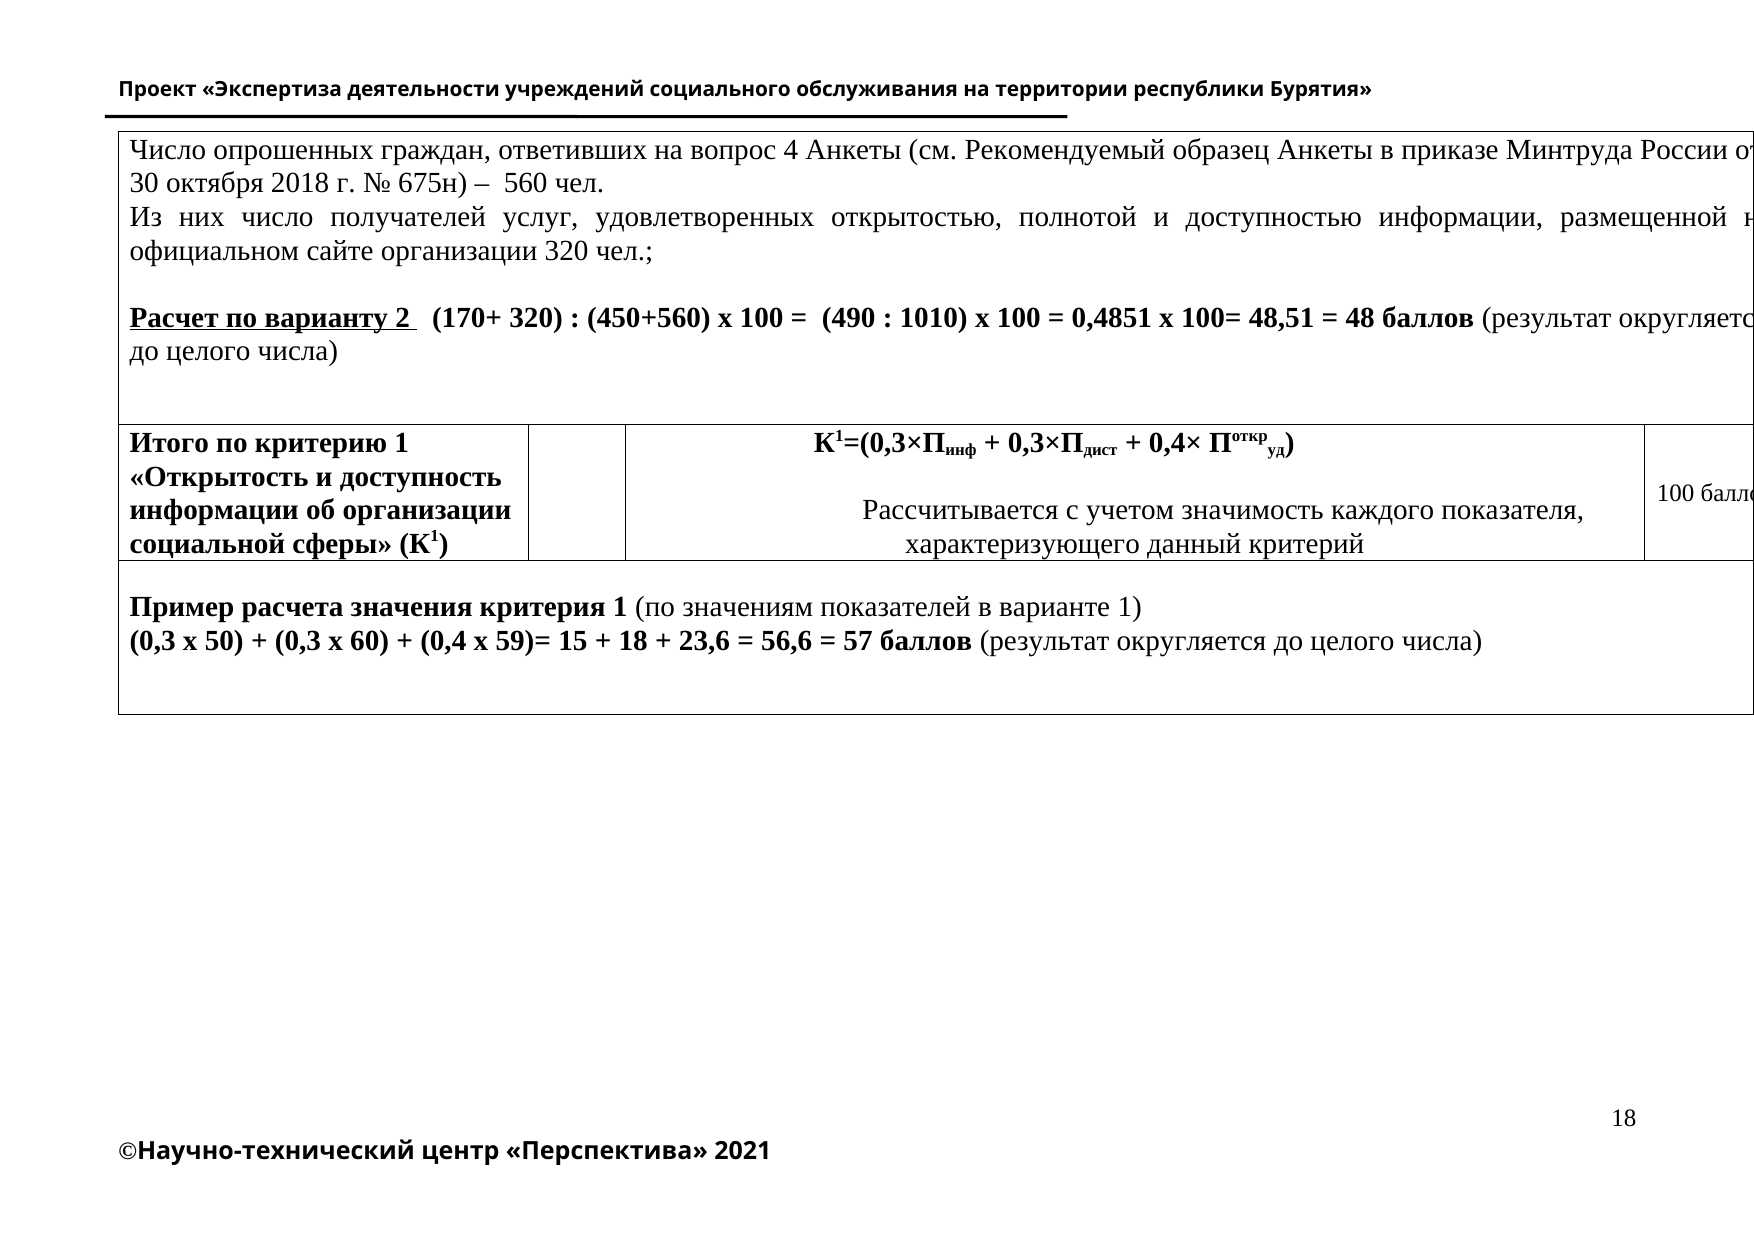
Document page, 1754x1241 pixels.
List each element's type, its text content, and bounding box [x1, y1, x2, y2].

table_cell К1=(0,3×Пинф + 0,3×Пдист + 0,4× Поткруд) Рассчитывается с учетом значимость каждого показателя, характеризующего данный критерий [626, 425, 1644, 559]
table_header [119, 132, 1753, 424]
table_cell [529, 425, 625, 559]
table_cell Пример расчета значения критерия 1 (по значениям показателей в варианте 1) (0,3 х 50) + (0,3 х 60) + (0,4 х 59)= 15 + 18 + 23,6 = 56,6 = 57 баллов (результат округляется до целого числа) [119, 561, 1753, 714]
table_cell 100 баллов [1645, 425, 1753, 559]
table_cell Итого по критерию 1 «Открытость и доступность информации об организации социальной сферы» (К1) [119, 425, 528, 559]
